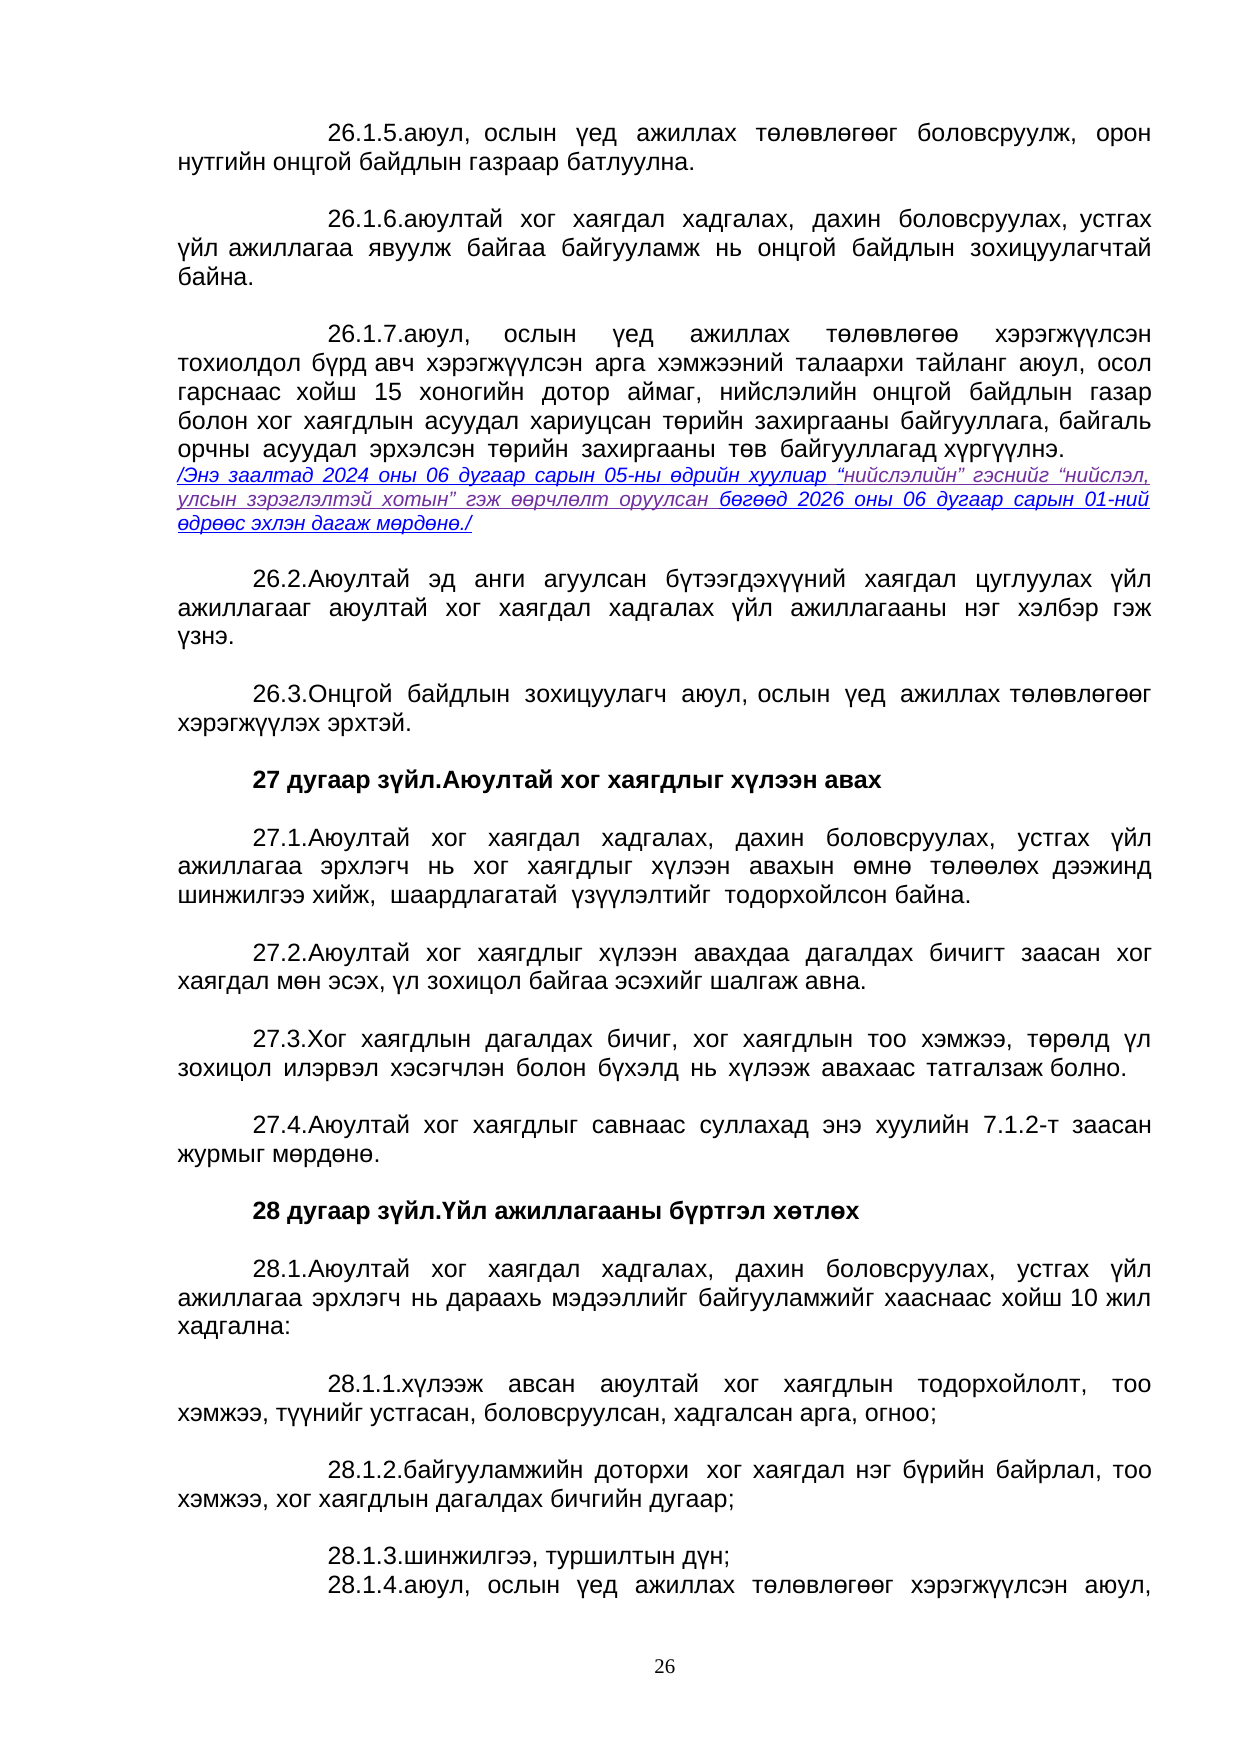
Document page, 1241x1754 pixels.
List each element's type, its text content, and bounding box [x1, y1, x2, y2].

text 27.2.Аюултай хог хаягдлыг хүлээн авахдаа дагалдах бичигт заасан хог хаягдал мөн эсэх, үл зохицол байгаа эсэхийг шалгаж авна. [177, 937, 1152, 995]
text 27.3.Хог хаягдлын дагалдах бичиг, хог хаягдлын тоо хэмжээ, төрөлд үл зохицол илэрвэл хэсэгчлэн болон бүхэлд нь хүлээж авахаас татгалзаж болно. [177, 1024, 1152, 1081]
text /Энэ заалтад 2024 оны 06 дугаар сарын 05-ны өдрийн хуулиар “нийслэлийн” гэснийг “нийслэл, улсын зэрэглэлтэй хотын” гэж өөрчлөлт оруулсан бөгөөд 2026 оны 06 дугаар сарын 01-ний өдрөөс эхлэн дагаж мөрдөнө./ [177, 463, 1152, 535]
text 26.1.5.аюул, ослын үед ажиллах төлөвлөгөөг боловсруулж, орон нутгийн онцгой байдлын газраар батлуулна. [177, 118, 1152, 176]
text 28.1.Аюултай хог хаягдал хадгалах, дахин боловсруулах, устгах үйл ажиллагаа эрхлэгч нь дараахь мэдээллийг байгууламжийг хааснаас хойш 10 жил хадгална: [177, 1254, 1152, 1340]
text 26.1.7.аюул, ослын үед ажиллах төлөвлөгөө хэрэгжүүлсэн тохиолдол бүрд авч хэрэгжүүлсэн арга хэмжээний талаархи тайланг аюул, осол гарснаас хойш 15 хоногийн дотор аймаг, нийслэлийн онцгой байдлын газар болон хог хаягдлын асуудал хариуцсан төрийн захиргааны байгууллага, байгаль орчны асуудал эрхэлсэн төрийн захиргааны төв байгууллагад хүргүүлнэ. [177, 319, 1152, 463]
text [177, 1570, 1152, 1599]
text 27.4.Аюултай хог хаягдлыг савнаас суллахад энэ хуулийн 7.1.2-т заасан журмыг мөрдөнө. [177, 1110, 1152, 1167]
text 28.1.2.байгууламжийн доторхи хог хаягдал нэг бүрийн байрлал, тоо хэмжээ, хог хаягдлын дагалдах бичгийн дугаар; [177, 1455, 1152, 1512]
text 28 дугаар зүйл.Үйл ажиллагааны бүртгэл хөтлөх [177, 1196, 1152, 1225]
text 26.1.6.аюултай хог хаягдал хадгалах, дахин боловсруулах, устгах үйл ажиллагаа явуулж байгаа байгууламж нь онцгой байдлын зохицуулагчтай байна. [177, 204, 1152, 291]
text 27.1.Аюултай хог хаягдал хадгалах, дахин боловсруулах, устгах үйл ажиллагаа эрхлэгч нь хог хаягдлыг хүлээн авахын өмнө төлөөлөх дээжинд шинжилгээ хийж, шаардлагатай үзүүлэлтийг тодорхойлсон байна. [177, 822, 1152, 909]
text 26.2.Аюултай эд анги агуулсан бүтээгдэхүүний хаягдал цуглуулах үйл ажиллагааг аюултай хог хаягдал хадгалах үйл ажиллагааны нэг хэлбэр гэж үзнэ. [177, 564, 1152, 650]
text 28.1.3.шинжилгээ, туршилтын дүн; [177, 1541, 1152, 1570]
text 27 дугаар зүйл.Аюултай хог хаягдлыг хүлээн авах [177, 765, 1152, 794]
text 26.3.Онцгой байдлын зохицуулагч аюул, ослын үед ажиллах төлөвлөгөөг хэрэгжүүлэх эрхтэй. [177, 679, 1152, 736]
text 28.1.1.хүлээж авсан аюултай хог хаягдлын тодорхойлолт, тоо хэмжээ, түүнийг устгасан, боловсруулсан, хадгалсан арга, огноо; [177, 1369, 1152, 1426]
